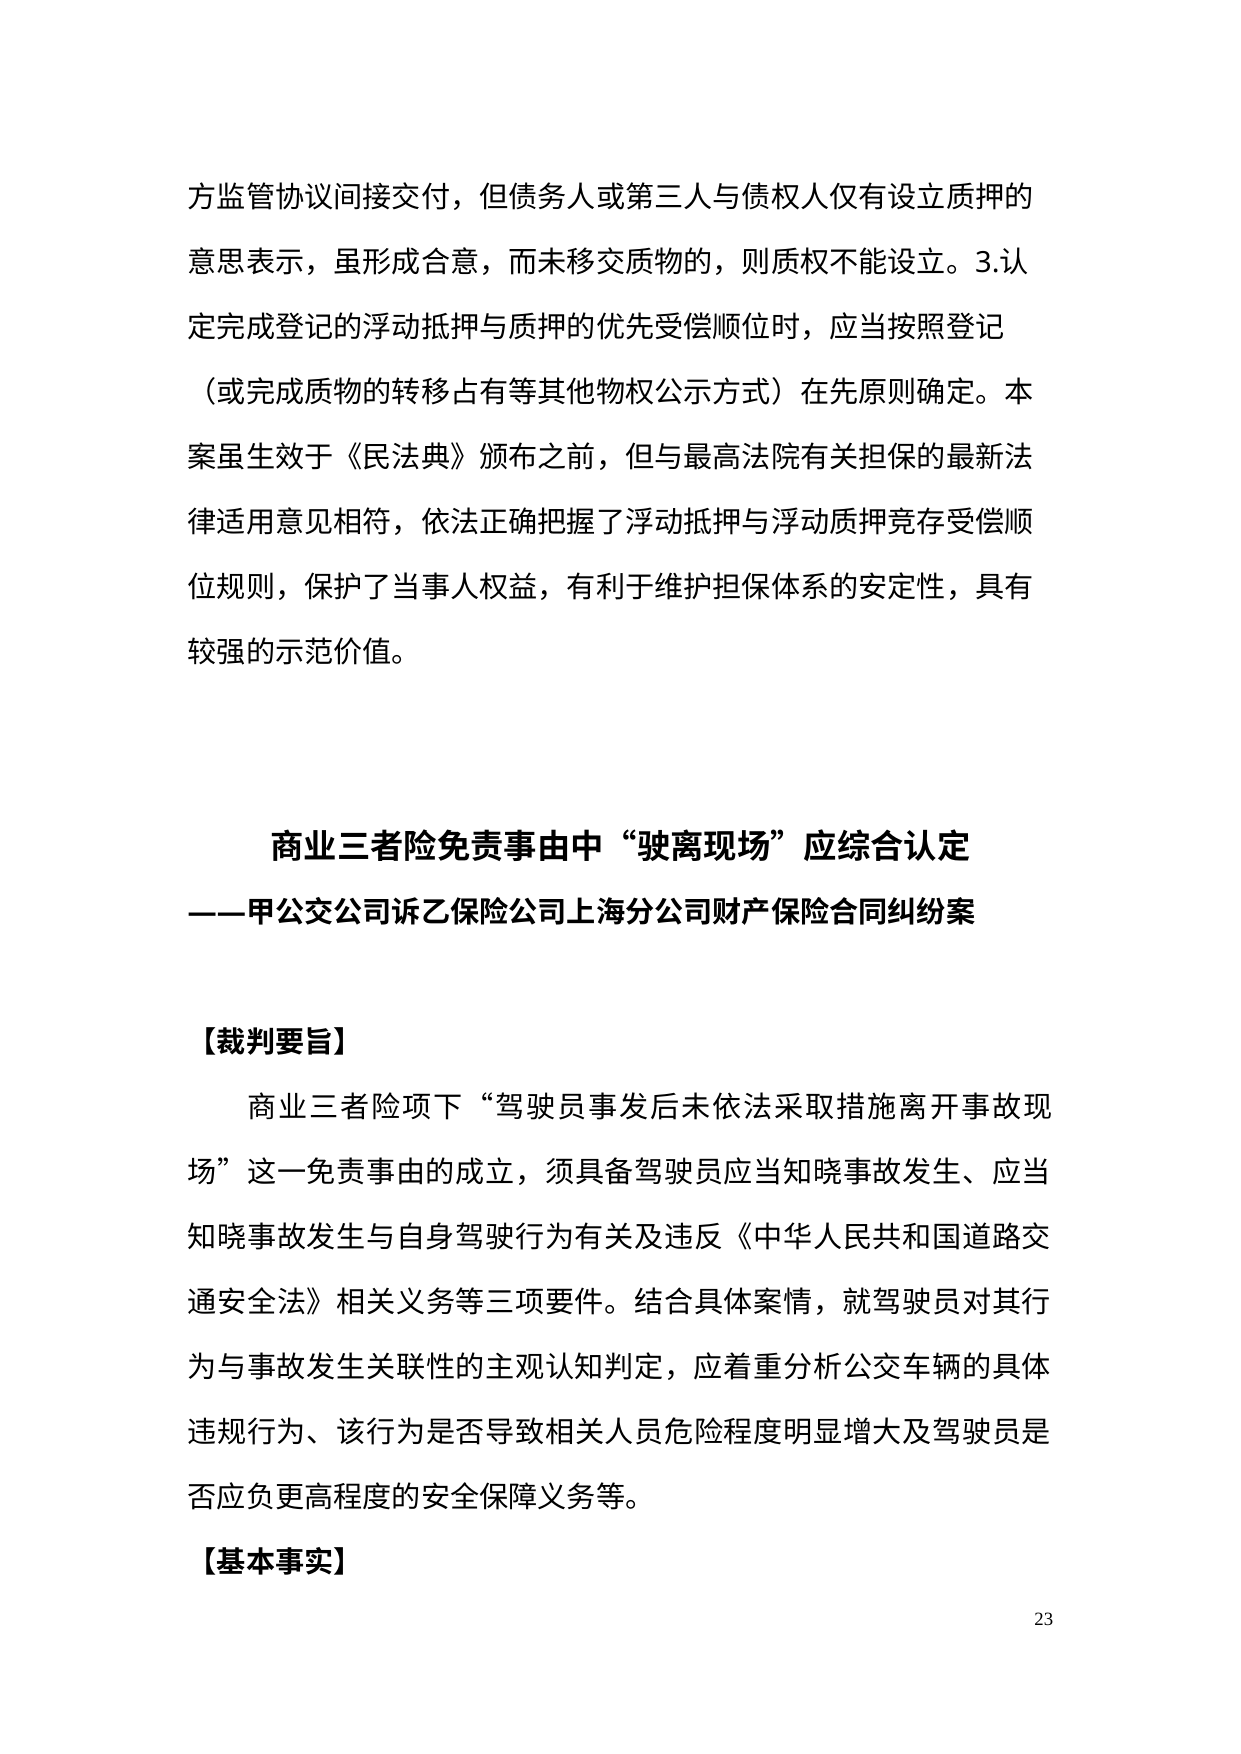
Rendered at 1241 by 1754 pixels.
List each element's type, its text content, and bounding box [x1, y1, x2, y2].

text 商业三者险项下“驾驶员事发后未依法采取措施离开事故现场”这一免责事由的成立，须具备驾驶员应当知晓事故发生、应当知晓事故发生与自身驾驶行为有关及违反《中华人民共和国道路交通安全法》相关义务等三项要件。结合具体案情，就驾驶员对其行为与事故发生关联性的主观认知判定，应着重分析公交车辆的具体违规行为、该行为是否导致相关人员危险程度明显增大及驾驶员是否应负更高程度的安全保障义务等。 [187, 1072, 1053, 1527]
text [187, 162, 1053, 682]
subtitle ——甲公交公司诉乙保险公司上海分公司财产保险合同纠纷案 [187, 877, 1053, 942]
text 【裁判要旨】 [187, 1007, 1053, 1072]
text 【基本事实】 [187, 1527, 1053, 1592]
subtitle 商业三者险免责事由中“驶离现场”应综合认定 [187, 812, 1053, 877]
